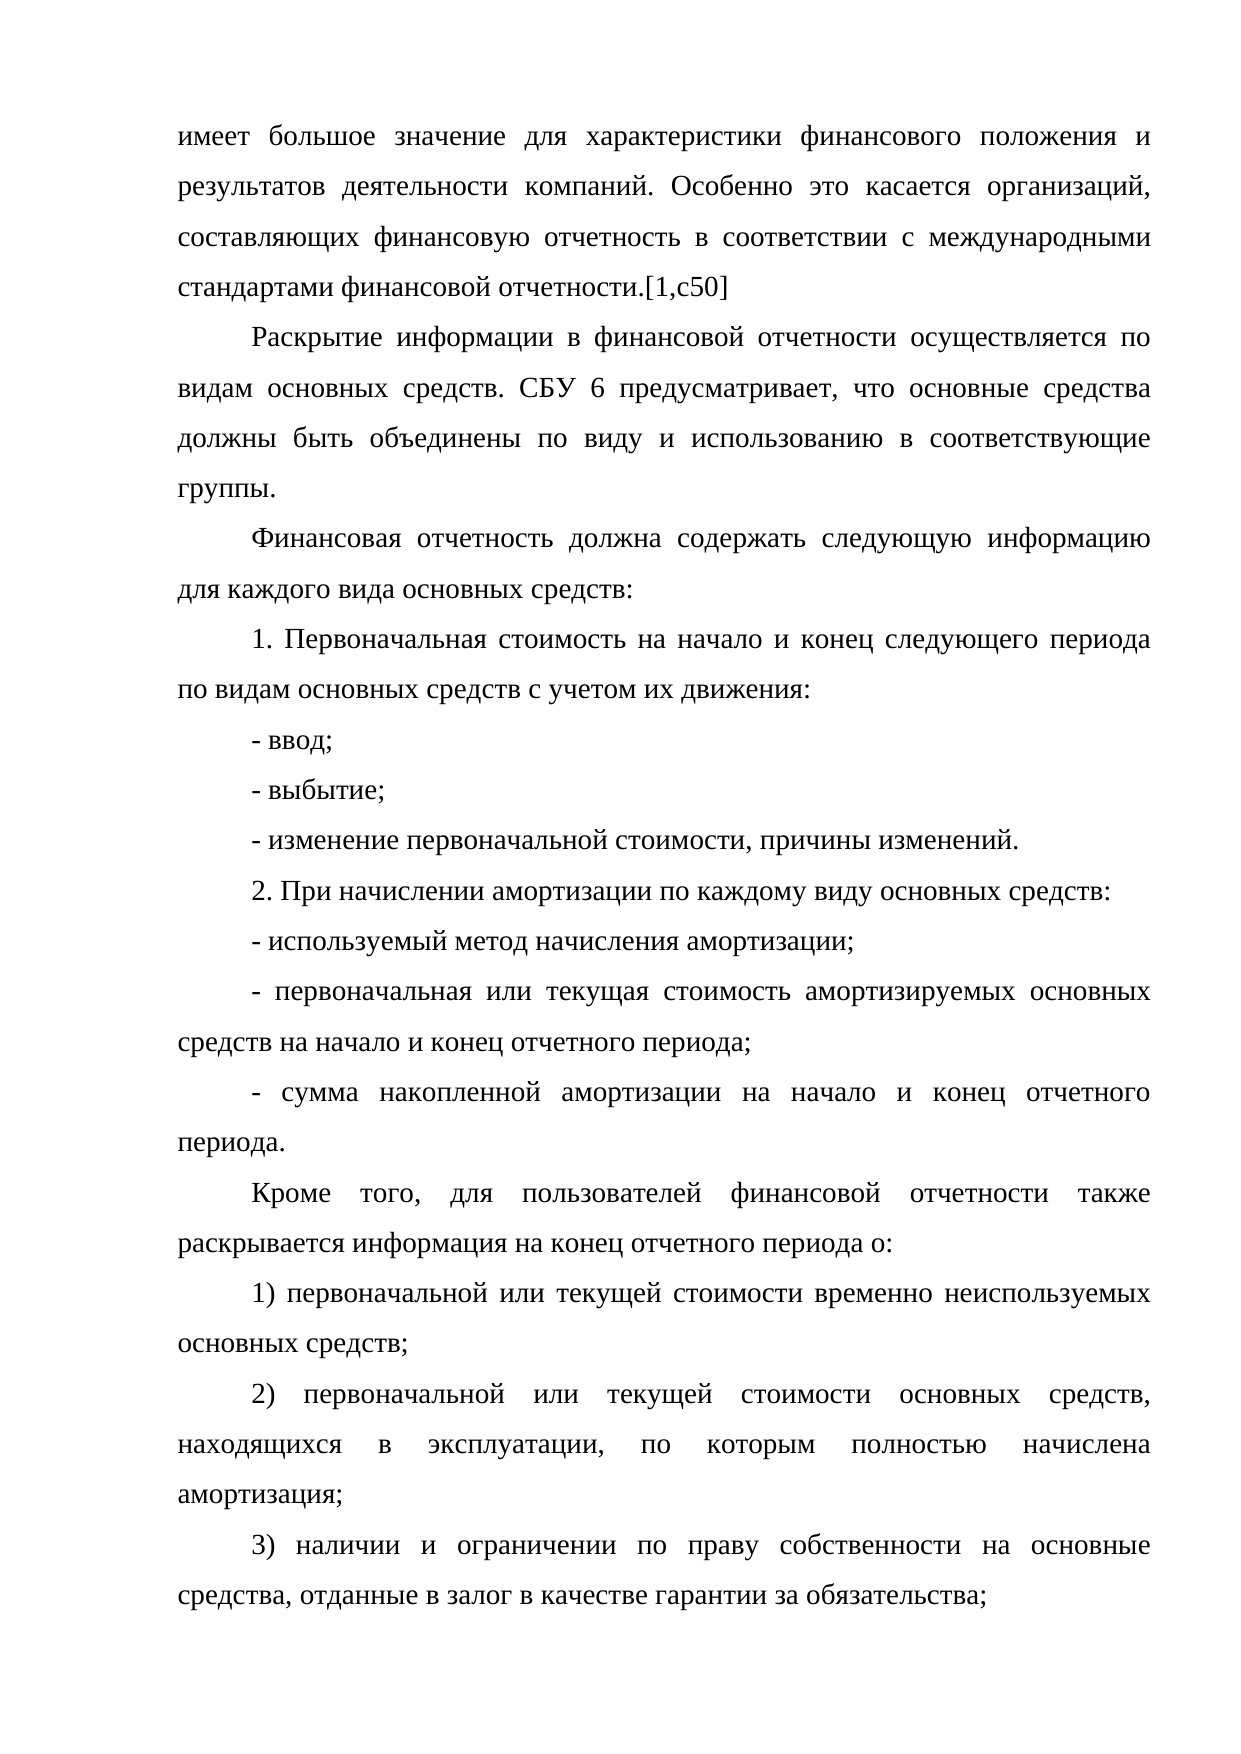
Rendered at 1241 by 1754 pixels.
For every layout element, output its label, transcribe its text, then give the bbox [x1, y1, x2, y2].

text Кроме того, для пользователей финансовой отчетности также раскрывается информация на конец отчетного периода о: [177, 1175, 1152, 1258]
text 2) первоначальной или текущей стоимости основных средств, находящихся в эксплуатации, по которым полностью начислена амортизация; [177, 1376, 1152, 1510]
text - используемый метод начисления амортизации; [177, 923, 1152, 957]
text 1. Первоначальная стоимость на начало и конец следующего периода по видам основных средств с учетом их движения: [177, 621, 1152, 705]
text 1) первоначальной или текущей стоимости временно неиспользуемых основных средств; [177, 1275, 1152, 1359]
text Финансовая отчетность должна содержать следующую информацию для каждого вида основных средств: [177, 521, 1152, 604]
text Раскрытие информации в финансовой отчетности осуществляется по видам основных средств. СБУ 6 предусматривает, что основные средства должны быть объединены по виду и использованию в соответствующие группы. [177, 319, 1152, 504]
text 3) наличии и ограничении по праву собственности на основные средства, отданные в залог в качестве гарантии за обязательства; [177, 1527, 1152, 1611]
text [177, 118, 1152, 303]
text - первоначальная или текущая стоимость амортизируемых основных средств на начало и конец отчетного периода; [177, 973, 1152, 1057]
text - изменение первоначальной стоимости, причины изменений. [177, 822, 1152, 856]
text - ввод; [177, 722, 1152, 755]
text - сумма накопленной амортизации на начало и конец отчетного периода. [177, 1074, 1152, 1158]
text 2. При начислении амортизации по каждому виду основных средств: [177, 873, 1152, 906]
text - выбытие; [177, 772, 1152, 806]
